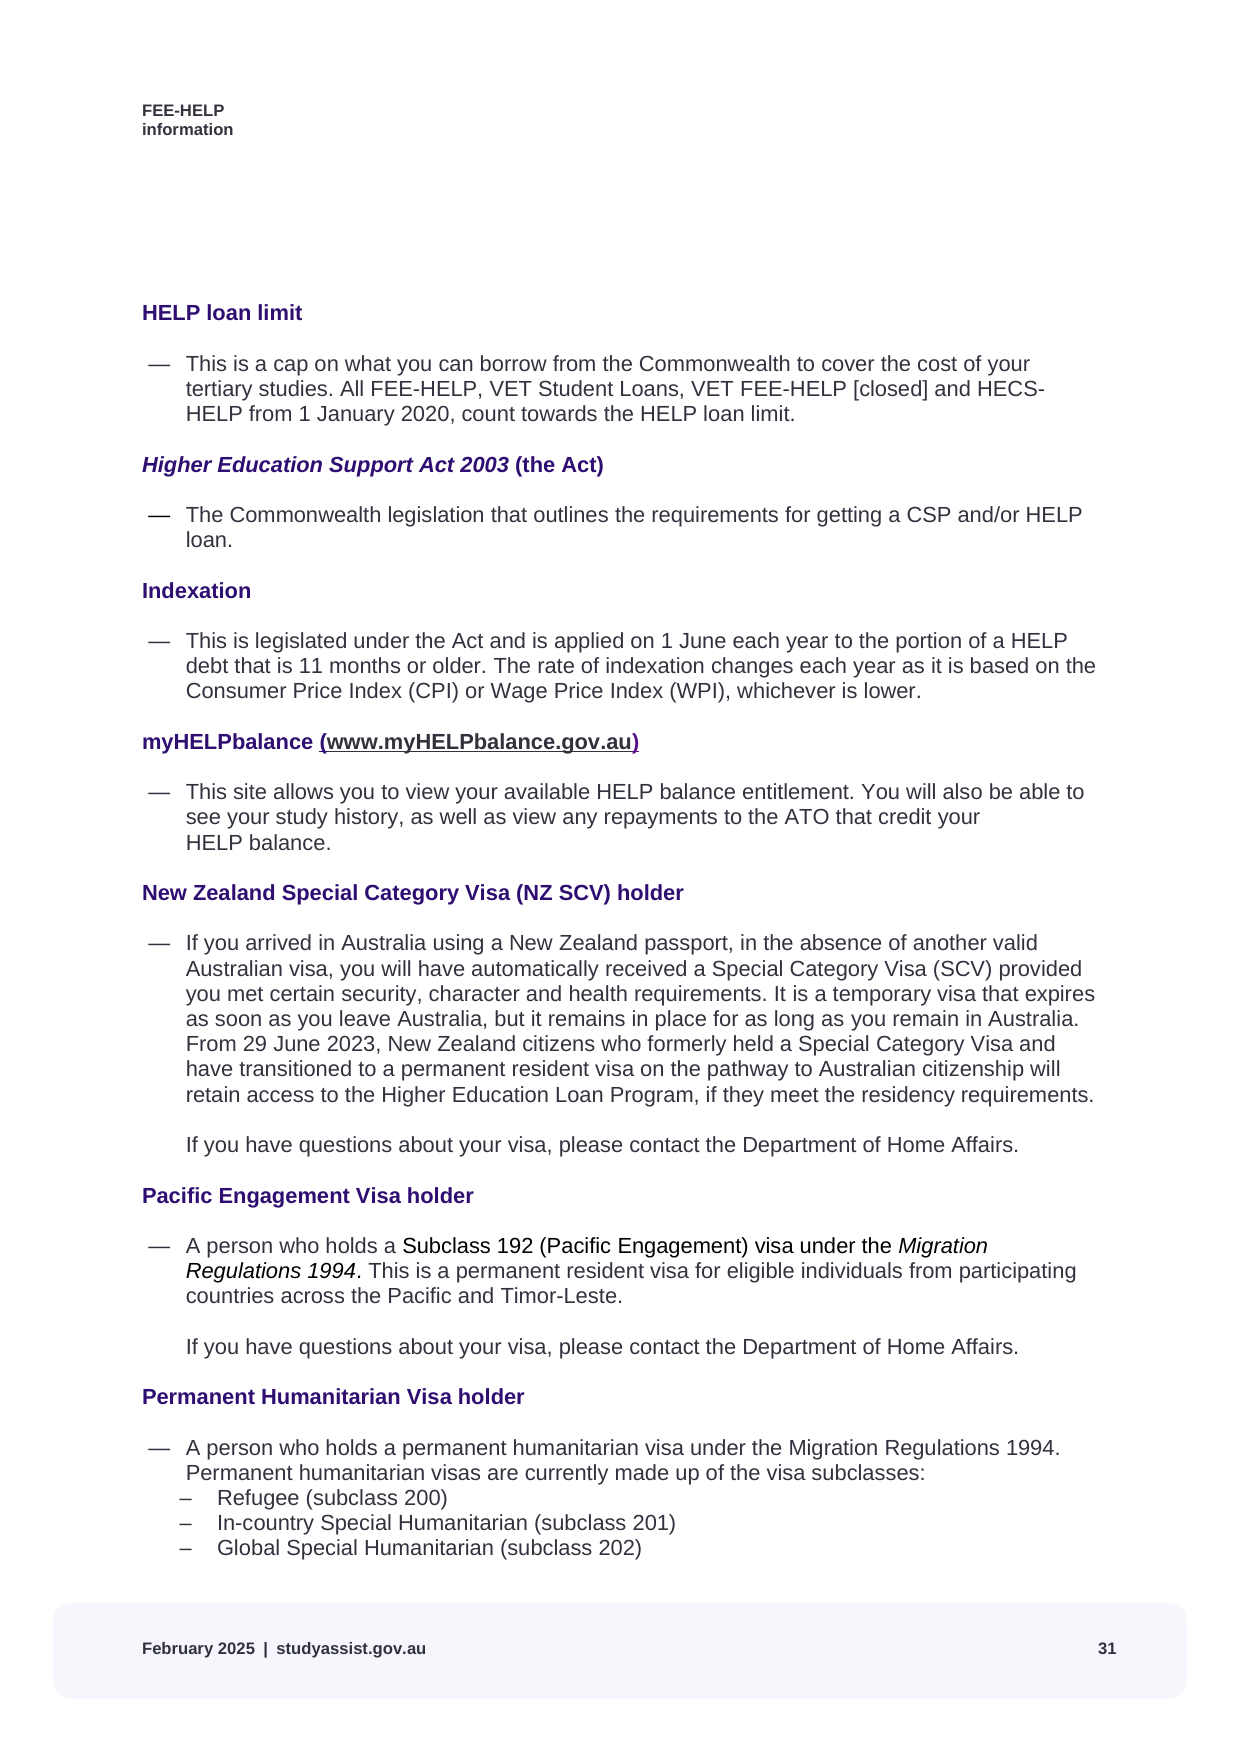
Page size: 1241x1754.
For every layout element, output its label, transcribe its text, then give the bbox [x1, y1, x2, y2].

list If you arrived in Australia using a New Zealand passport, in the absence of another valid Australian visa, you will have automatically received a Special Category Visa (SCV) provided you met certain security, character and health requirements. It is a temporary visa that expires as soon as you leave Australia, but it remains in place for as long as you remain in Australia. [148, 930, 1098, 1031]
text New Zealand Special Category Visa (NZ SCV) holder [142, 880, 684, 905]
text From 29 June 2023, New Zealand citizens who formerly held a Special Category Visa and have transitioned to a permanent resident visa on the pathway to Australian citizenship will retain access to the Higher Education Loan Program, if they meet the residency requirements. [186, 1031, 1098, 1107]
text If you have questions about your visa, please contact the Department of Home Affairs. [142, 1132, 1098, 1157]
text HELP loan limit [142, 300, 308, 325]
list This is a cap on what you can borrow from the Commonwealth to cover the cost of your tertiary studies. All FEE-HELP, VET Student Loans, VET FEE-HELP [closed] and HECS-HELP from 1 January 2020, count towards the HELP loan limit. [148, 351, 1098, 426]
list Permanent humanitarian visas are currently made up of the visa subclasses: [186, 1460, 1098, 1485]
text If you have questions about your visa, please contact the Department of Home Affairs. [142, 1334, 1098, 1359]
list In-country Special Humanitarian (subclass 201) [179, 1510, 1098, 1535]
text myHELPbalance (www.myHELPbalance.gov.au) [142, 729, 639, 754]
list A person who holds a Subclass 192 (Pacific Engagement) visa under the Migration Regulations 1994. This is a permanent resident visa for eligible individuals from participating countries across the Pacific and Timor-Leste. [148, 1233, 1098, 1308]
text Pacific Engagement Visa holder [142, 1182, 480, 1208]
list This site allows you to view your available HELP balance entitlement. You will also be able to see your study history, as well as view any repayments to the ATO that credit your HELP balance. [148, 779, 1098, 855]
text Indexation [142, 577, 251, 603]
text Permanent Humanitarian Visa holder [142, 1384, 525, 1409]
text Higher Education Support Act 2003 (the Act) [142, 451, 604, 477]
list A person who holds a permanent humanitarian visa under the Migration Regulations 1994. [148, 1434, 1098, 1460]
list Refugee (subclass 200) [179, 1485, 1098, 1510]
list Global Special Humanitarian (subclass 202) [179, 1535, 1098, 1561]
list The Commonwealth legislation that outlines the requirements for getting a CSP and/or HELP loan. [148, 502, 1098, 552]
list This is legislated under the Act and is applied on 1 June each year to the portion of a HELP debt that is 11 months or older. The rate of indexation changes each year as it is based on the Consumer Price Index (CPI) or Wage Price Index (WPI), whichever is lower. [148, 628, 1098, 703]
